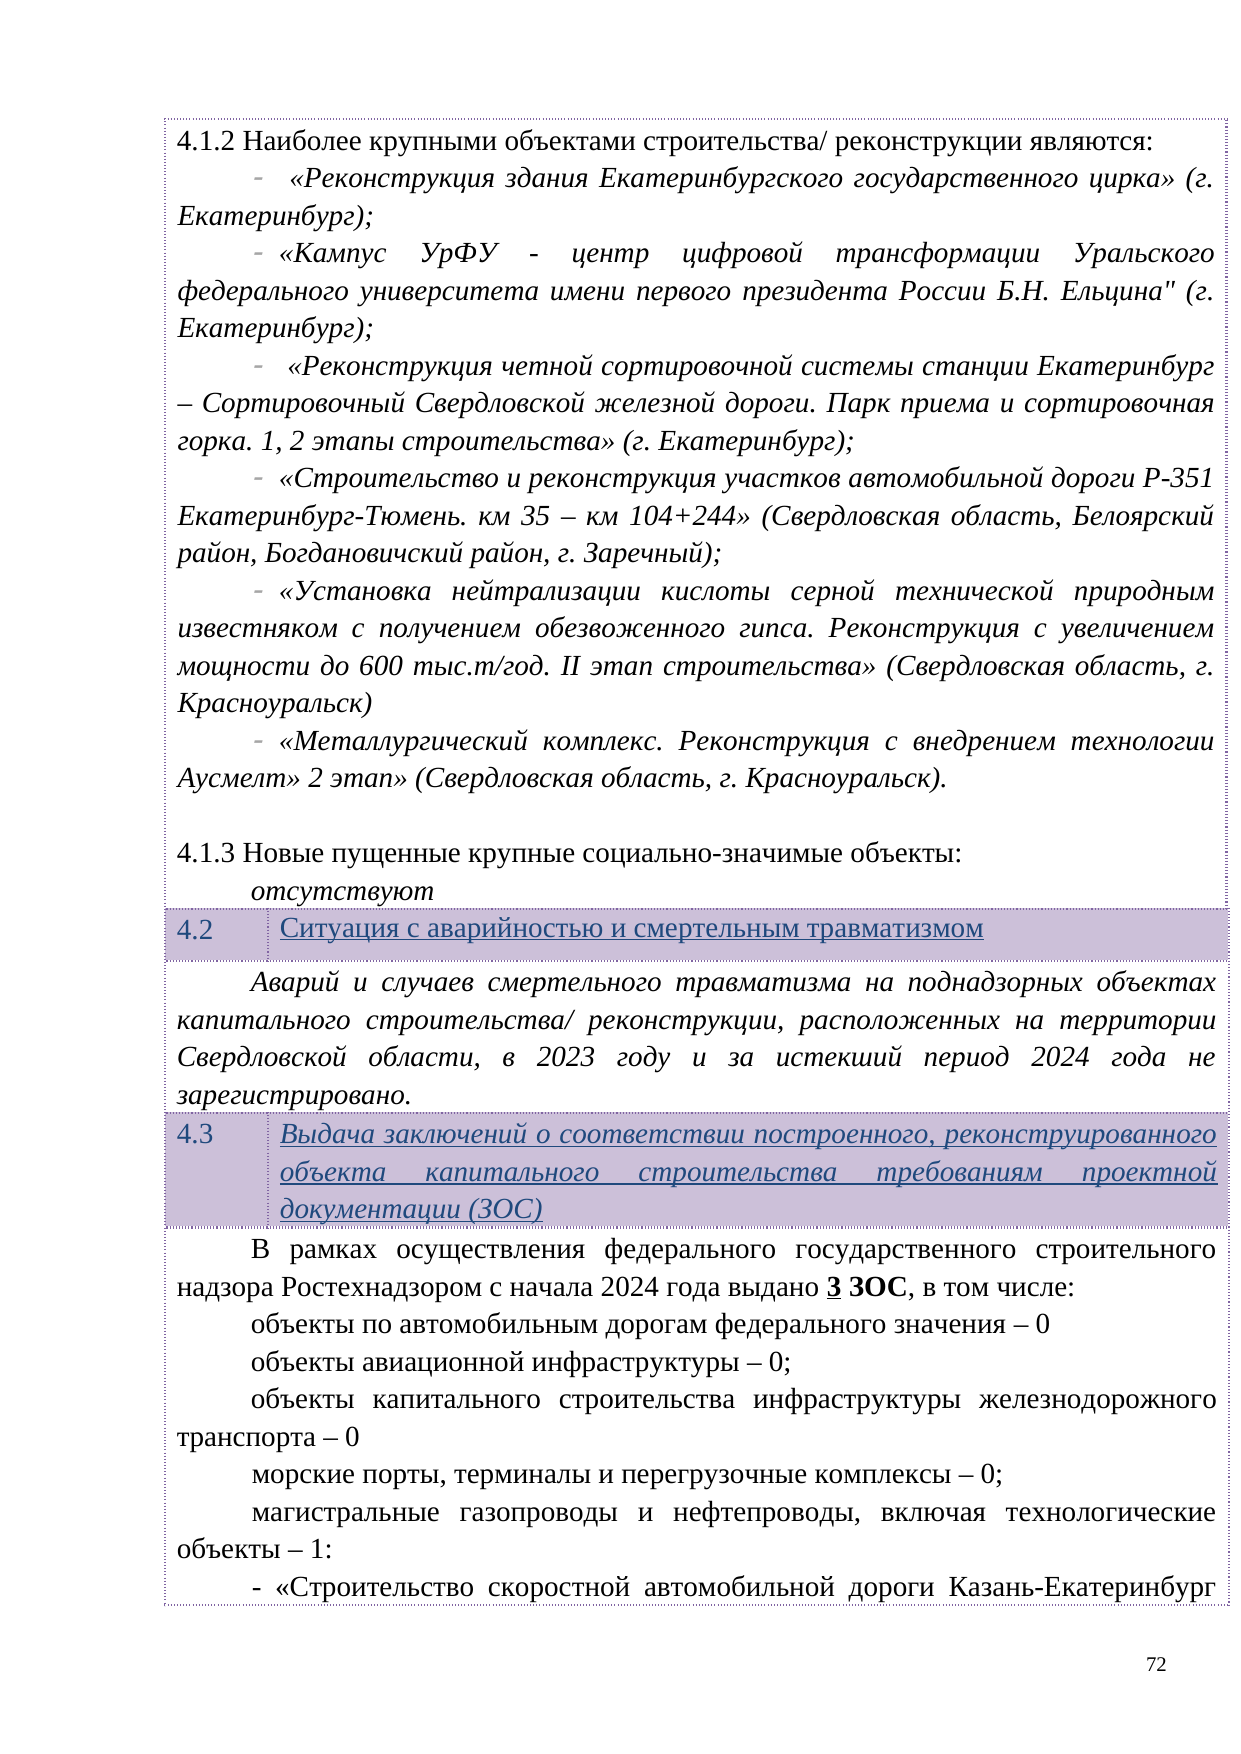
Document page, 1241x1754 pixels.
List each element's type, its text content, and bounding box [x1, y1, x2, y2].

table_cell Ситуация с аварийностью и смертельным травматизмом [268, 908, 1228, 960]
table_cell Выдача заключений о соответствии построенного, реконструированного объекта капитального строительства требованиям проектной документации (ЗОС) [268, 1112, 1228, 1226]
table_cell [165, 118, 1226, 908]
table_cell Аварий и случаев смертельного травматизма на поднадзорных объектах капитального строительства/ реконструкции, расположенных на территории Свердловской области, в 2023 году и за истекший период 2024 года не зарегистрировано. [165, 960, 1228, 1112]
table_cell 4.3 [165, 1112, 268, 1226]
table_cell 4.2 [165, 908, 268, 960]
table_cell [165, 1226, 1228, 1603]
